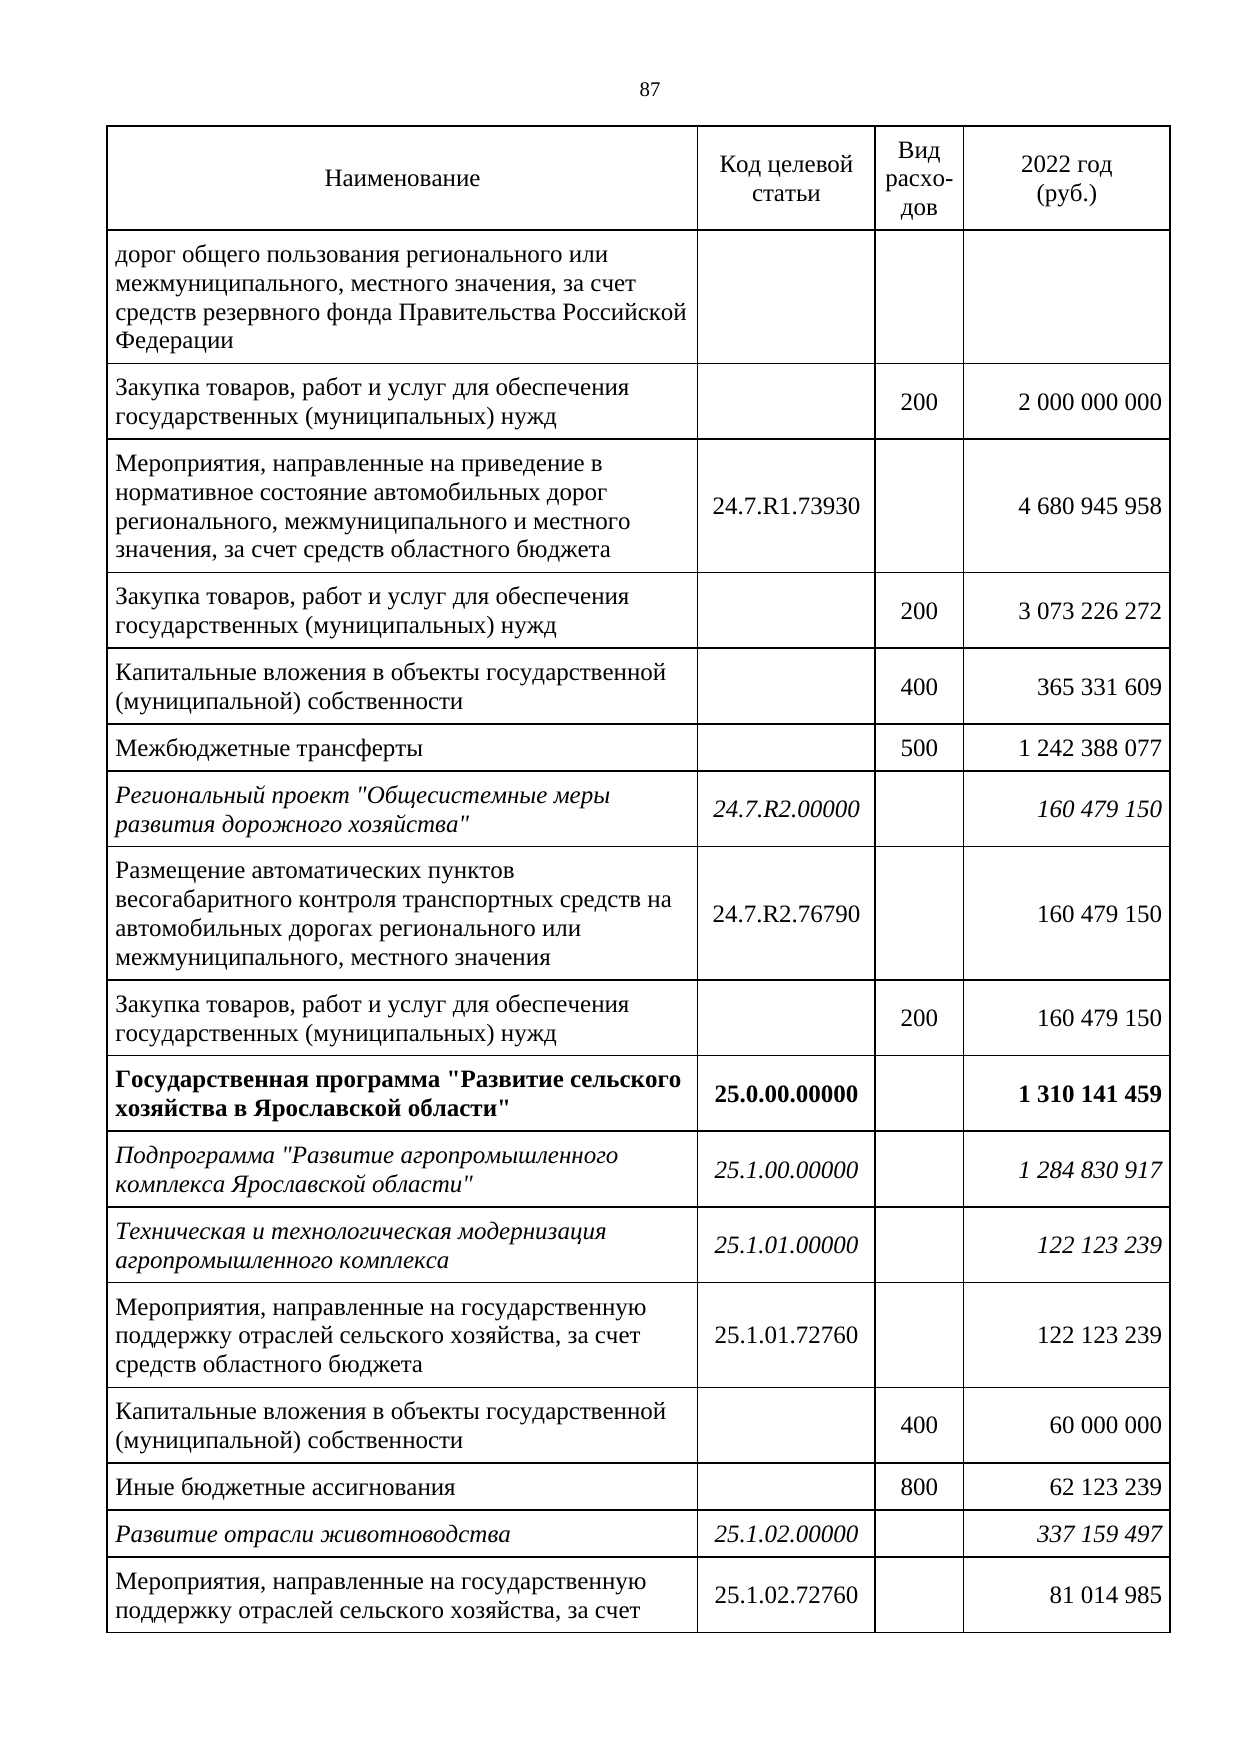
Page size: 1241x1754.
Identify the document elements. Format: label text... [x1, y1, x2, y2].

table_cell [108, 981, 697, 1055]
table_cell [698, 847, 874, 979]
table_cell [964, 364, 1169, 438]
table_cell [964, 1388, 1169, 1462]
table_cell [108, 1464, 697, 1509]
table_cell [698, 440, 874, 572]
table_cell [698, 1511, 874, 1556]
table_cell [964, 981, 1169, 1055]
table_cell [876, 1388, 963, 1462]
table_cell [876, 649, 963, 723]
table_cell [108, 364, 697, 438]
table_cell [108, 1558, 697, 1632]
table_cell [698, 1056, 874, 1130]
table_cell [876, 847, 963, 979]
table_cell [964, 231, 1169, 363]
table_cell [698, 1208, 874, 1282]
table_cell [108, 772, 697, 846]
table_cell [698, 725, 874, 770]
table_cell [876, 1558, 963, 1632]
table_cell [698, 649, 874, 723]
table_header Вид расхо-дов [876, 127, 963, 229]
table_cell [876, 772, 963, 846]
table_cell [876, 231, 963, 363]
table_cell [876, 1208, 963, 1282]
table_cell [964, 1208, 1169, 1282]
table_header Код целевой статьи [698, 127, 874, 229]
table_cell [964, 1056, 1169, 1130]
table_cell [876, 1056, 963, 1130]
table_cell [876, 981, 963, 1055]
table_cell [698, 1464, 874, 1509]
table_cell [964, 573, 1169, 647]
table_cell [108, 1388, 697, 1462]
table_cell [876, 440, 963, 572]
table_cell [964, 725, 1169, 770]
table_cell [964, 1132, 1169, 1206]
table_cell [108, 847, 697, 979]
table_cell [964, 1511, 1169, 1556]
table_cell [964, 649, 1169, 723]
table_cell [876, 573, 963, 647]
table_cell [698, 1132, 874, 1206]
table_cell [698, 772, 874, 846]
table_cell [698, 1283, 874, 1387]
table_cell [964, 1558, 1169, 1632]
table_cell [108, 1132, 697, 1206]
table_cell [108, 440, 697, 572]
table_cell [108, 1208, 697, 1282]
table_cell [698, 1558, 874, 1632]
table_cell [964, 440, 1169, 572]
table_header Наименование [108, 127, 697, 229]
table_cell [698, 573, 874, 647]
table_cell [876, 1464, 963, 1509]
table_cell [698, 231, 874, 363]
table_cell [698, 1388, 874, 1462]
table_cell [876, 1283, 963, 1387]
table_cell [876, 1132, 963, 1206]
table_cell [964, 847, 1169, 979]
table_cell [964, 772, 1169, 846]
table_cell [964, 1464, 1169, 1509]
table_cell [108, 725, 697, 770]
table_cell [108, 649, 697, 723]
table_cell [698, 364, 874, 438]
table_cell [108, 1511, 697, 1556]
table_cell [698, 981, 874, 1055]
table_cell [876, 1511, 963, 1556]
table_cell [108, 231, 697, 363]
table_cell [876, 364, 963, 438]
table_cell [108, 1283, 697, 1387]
table_header 2022 год (руб.) [964, 127, 1169, 229]
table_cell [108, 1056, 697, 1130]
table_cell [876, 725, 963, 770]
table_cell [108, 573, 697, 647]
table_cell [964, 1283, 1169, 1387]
